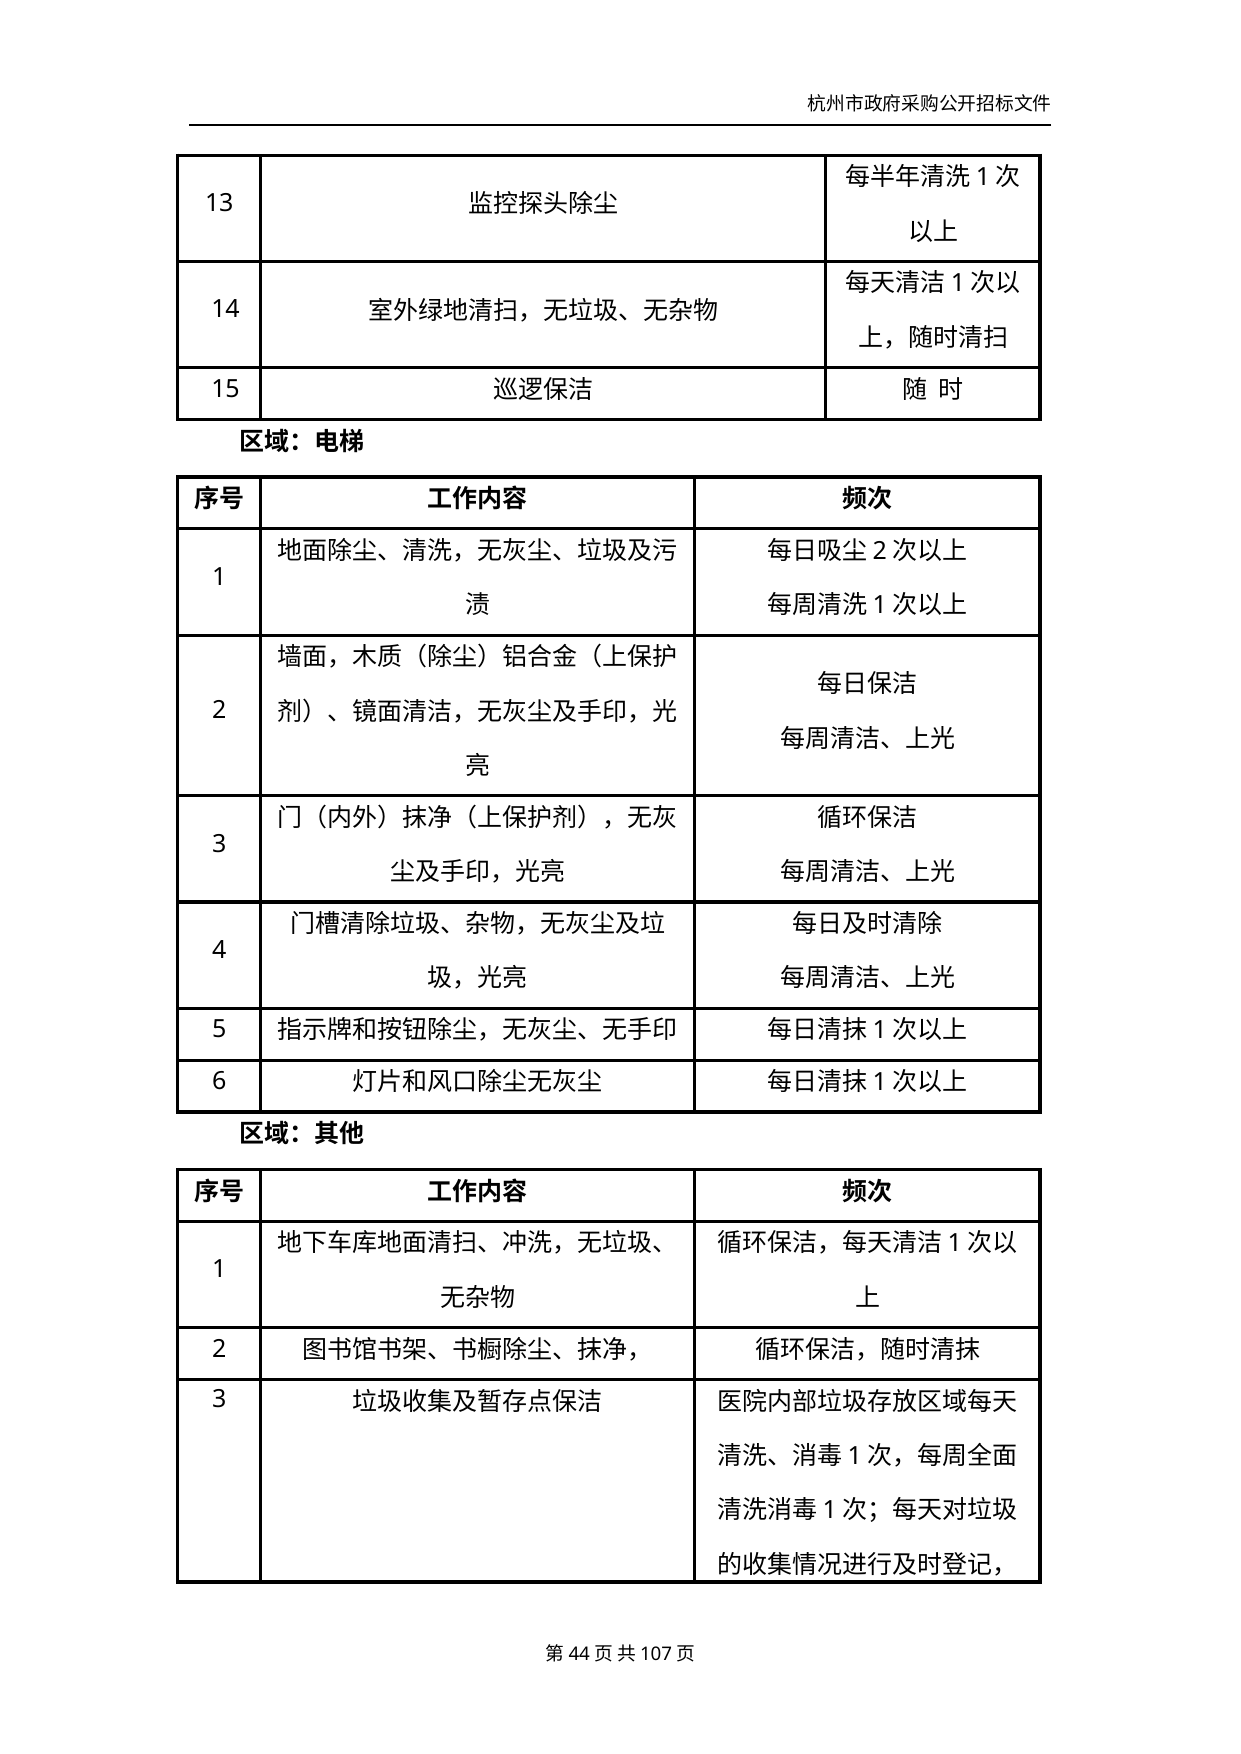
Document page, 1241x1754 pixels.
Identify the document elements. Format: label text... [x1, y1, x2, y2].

table_header 工作内容 [262, 1171, 693, 1220]
table_cell 门（内外）抹净（上保护剂），无灰尘及手印，光亮 [262, 797, 693, 900]
table_cell 每日及时清除 每周清洁、上光 [696, 904, 1038, 1007]
table_cell 每日清抹1次以上 [696, 1062, 1038, 1110]
table_cell 循环保洁 每周清洁、上光 [696, 797, 1038, 900]
table_cell 2 [179, 1329, 259, 1378]
table_cell 每半年清洗1次以上 [827, 157, 1038, 260]
table_header 频次 [696, 479, 1038, 527]
table_header 序号 [179, 479, 259, 527]
table_cell 循环保洁，随时清抹 [696, 1329, 1038, 1378]
table_cell 5 [179, 1010, 259, 1058]
table_cell 13 [179, 157, 259, 260]
table_cell 14 [179, 263, 259, 366]
text 区域：其他 [189, 1113, 1051, 1150]
table_header 工作内容 [262, 479, 693, 527]
table_cell 每天清洁1次以上，随时清扫 [827, 263, 1038, 366]
table_cell 巡逻保洁 [262, 369, 824, 418]
table_cell 6 [179, 1062, 259, 1110]
table_cell 每日吸尘2次以上 每周清洗1次以上 [696, 530, 1038, 633]
table_cell 每日清抹1次以上 [696, 1010, 1038, 1058]
table_header 序号 [179, 1171, 259, 1220]
table_header 频次 [696, 1171, 1038, 1220]
table_cell 室外绿地清扫，无垃圾、无杂物 [262, 263, 824, 366]
table_cell 地面除尘、清洗，无灰尘、垃圾及污渍 [262, 530, 693, 633]
table_cell 墙面，木质（除尘）铝合金（上保护剂）、镜面清洁，无灰尘及手印，光亮 [262, 637, 693, 794]
table_cell 门槽清除垃圾、杂物，无灰尘及垃圾，光亮 [262, 904, 693, 1007]
table_cell 1 [179, 530, 259, 633]
table_cell 灯片和风口除尘无灰尘 [262, 1062, 693, 1110]
table_cell 地下车库地面清扫、冲洗，无垃圾、无杂物 [262, 1223, 693, 1326]
table_cell 2 [179, 637, 259, 794]
table_cell 3 [179, 1381, 259, 1580]
table_cell 4 [179, 904, 259, 1007]
table_cell 循环保洁，每天清洁1次以上 [696, 1223, 1038, 1326]
table_cell 15 [179, 369, 259, 418]
table_cell 每日保洁 每周清洁、上光 [696, 637, 1038, 794]
table_cell 1 [179, 1223, 259, 1326]
table_cell 3 [179, 797, 259, 900]
table_cell 图书馆书架、书橱除尘、抹净， [262, 1329, 693, 1378]
table_cell 指示牌和按钮除尘，无灰尘、无手印 [262, 1010, 693, 1058]
table_cell 垃圾收集及暂存点保洁 [262, 1381, 693, 1580]
table_cell 随 时 [827, 369, 1038, 418]
text 区域：电梯 [189, 421, 1051, 457]
table_cell 监控探头除尘 [262, 157, 824, 260]
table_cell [696, 1381, 1038, 1580]
